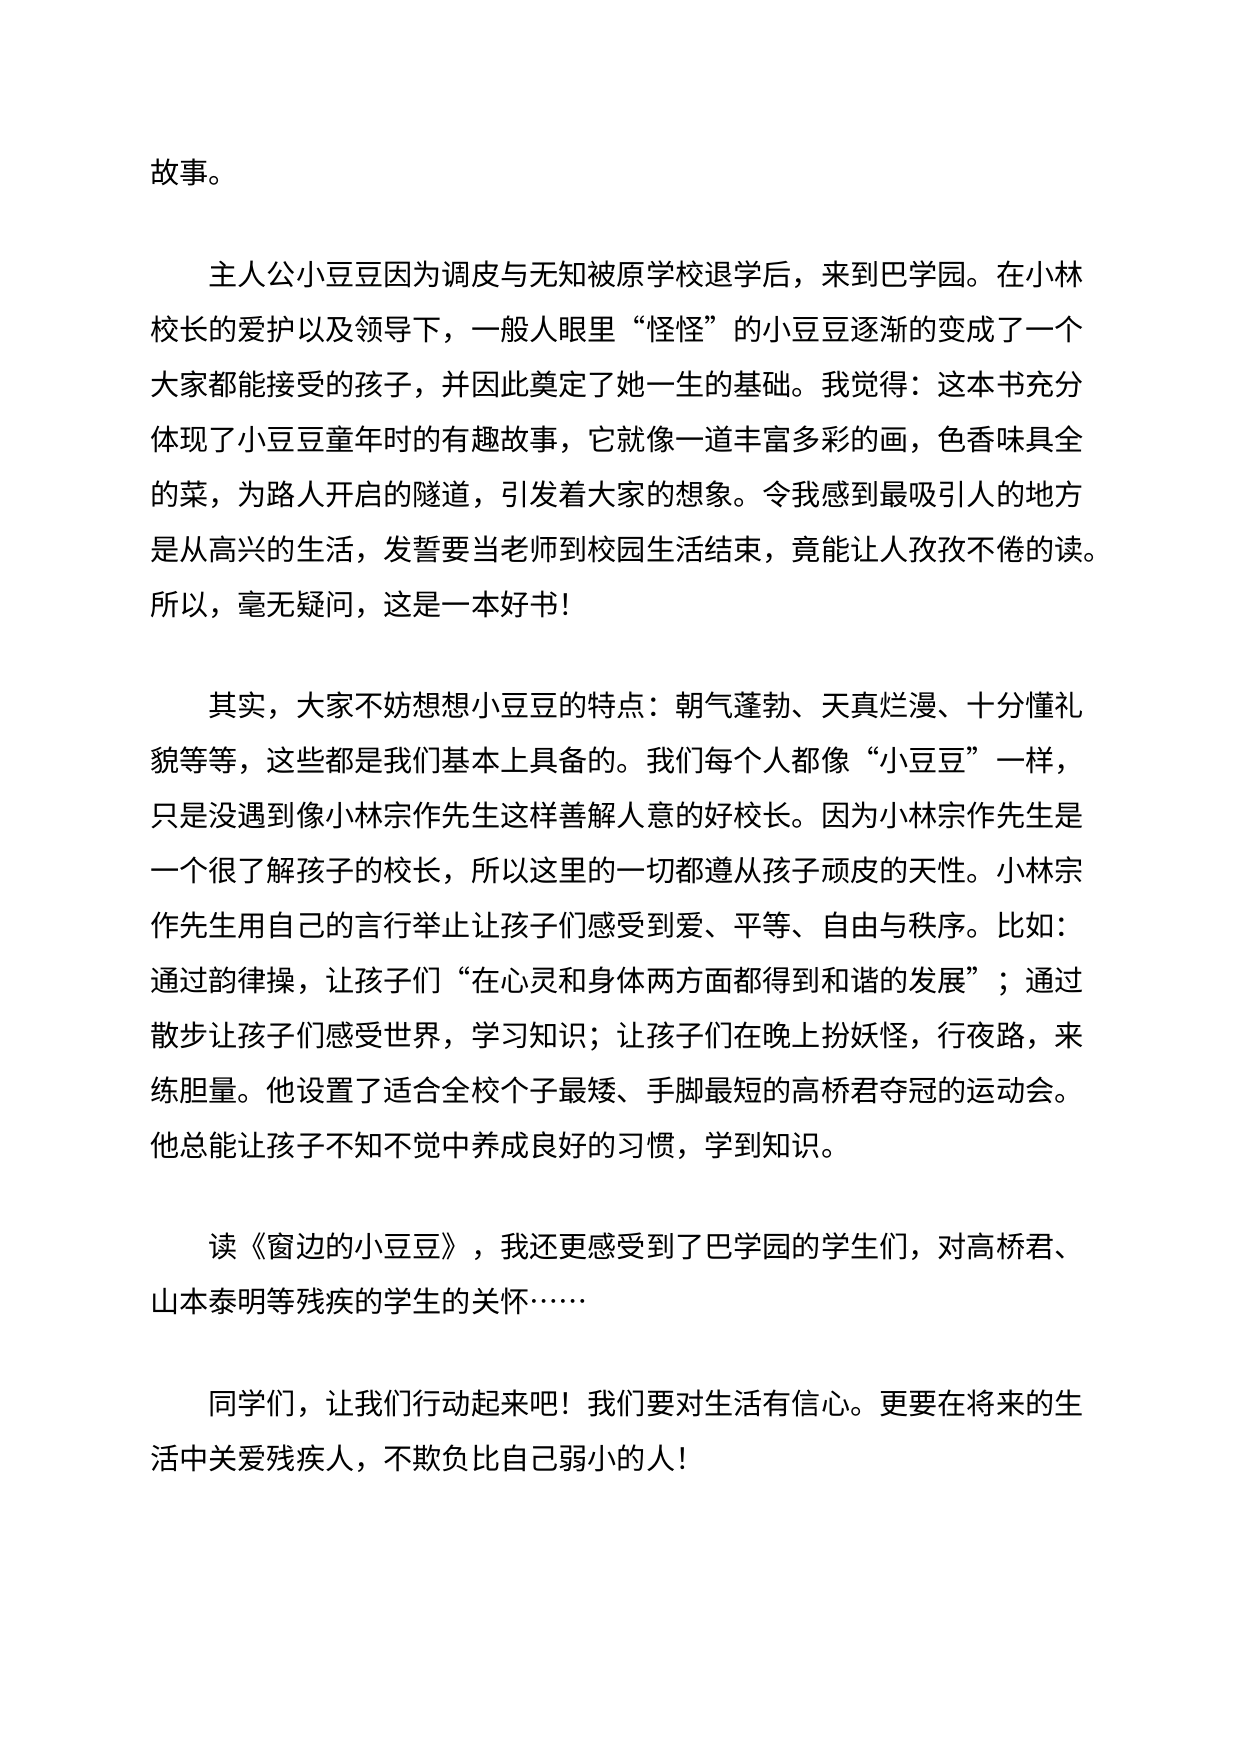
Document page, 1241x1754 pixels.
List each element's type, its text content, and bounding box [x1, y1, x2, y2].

text 同学们，让我们行动起来吧！我们要对生活有信心。更要在将来的生活中关爱残疾人，不欺负比自己弱小的人！ [150, 1381, 1090, 1478]
text 主人公小豆豆因为调皮与无知被原学校退学后，来到巴学园。在小林校长的爱护以及领导下，一般人眼里“怪怪”的小豆豆逐渐的变成了一个大家都能接受的孩子，并因此奠定了她一生的基础。我觉得：这本书充分体现了小豆豆童年时的有趣故事，它就像一道丰富多彩的画，色香味具全的菜，为路人开启的隧道，引发着大家的想象。令我感到最吸引人的地方是从高兴的生活，发誓要当老师到校园生活结束，竟能让人孜孜不倦的读。所以，毫无疑问，这是一本好书！ [150, 252, 1090, 623]
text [150, 150, 1090, 192]
text 其实，大家不妨想想小豆豆的特点：朝气蓬勃、天真烂漫、十分懂礼貌等等，这些都是我们基本上具备的。我们每个人都像“小豆豆”一样，只是没遇到像小林宗作先生这样善解人意的好校长。因为小林宗作先生是一个很了解孩子的校长，所以这里的一切都遵从孩子顽皮的天性。小林宗作先生用自己的言行举止让孩子们感受到爱、平等、自由与秩序。比如：通过韵律操，让孩子们“在心灵和身体两方面都得到和谐的发展”；通过散步让孩子们感受世界，学习知识；让孩子们在晚上扮妖怪，行夜路，来练胆量。他设置了适合全校个子最矮、手脚最短的高桥君夺冠的运动会。他总能让孩子不知不觉中养成良好的习惯，学到知识。 [150, 683, 1090, 1164]
text 读《窗边的小豆豆》，我还更感受到了巴学园的学生们，对高桥君、山本泰明等残疾的学生的关怀…… [150, 1224, 1090, 1321]
